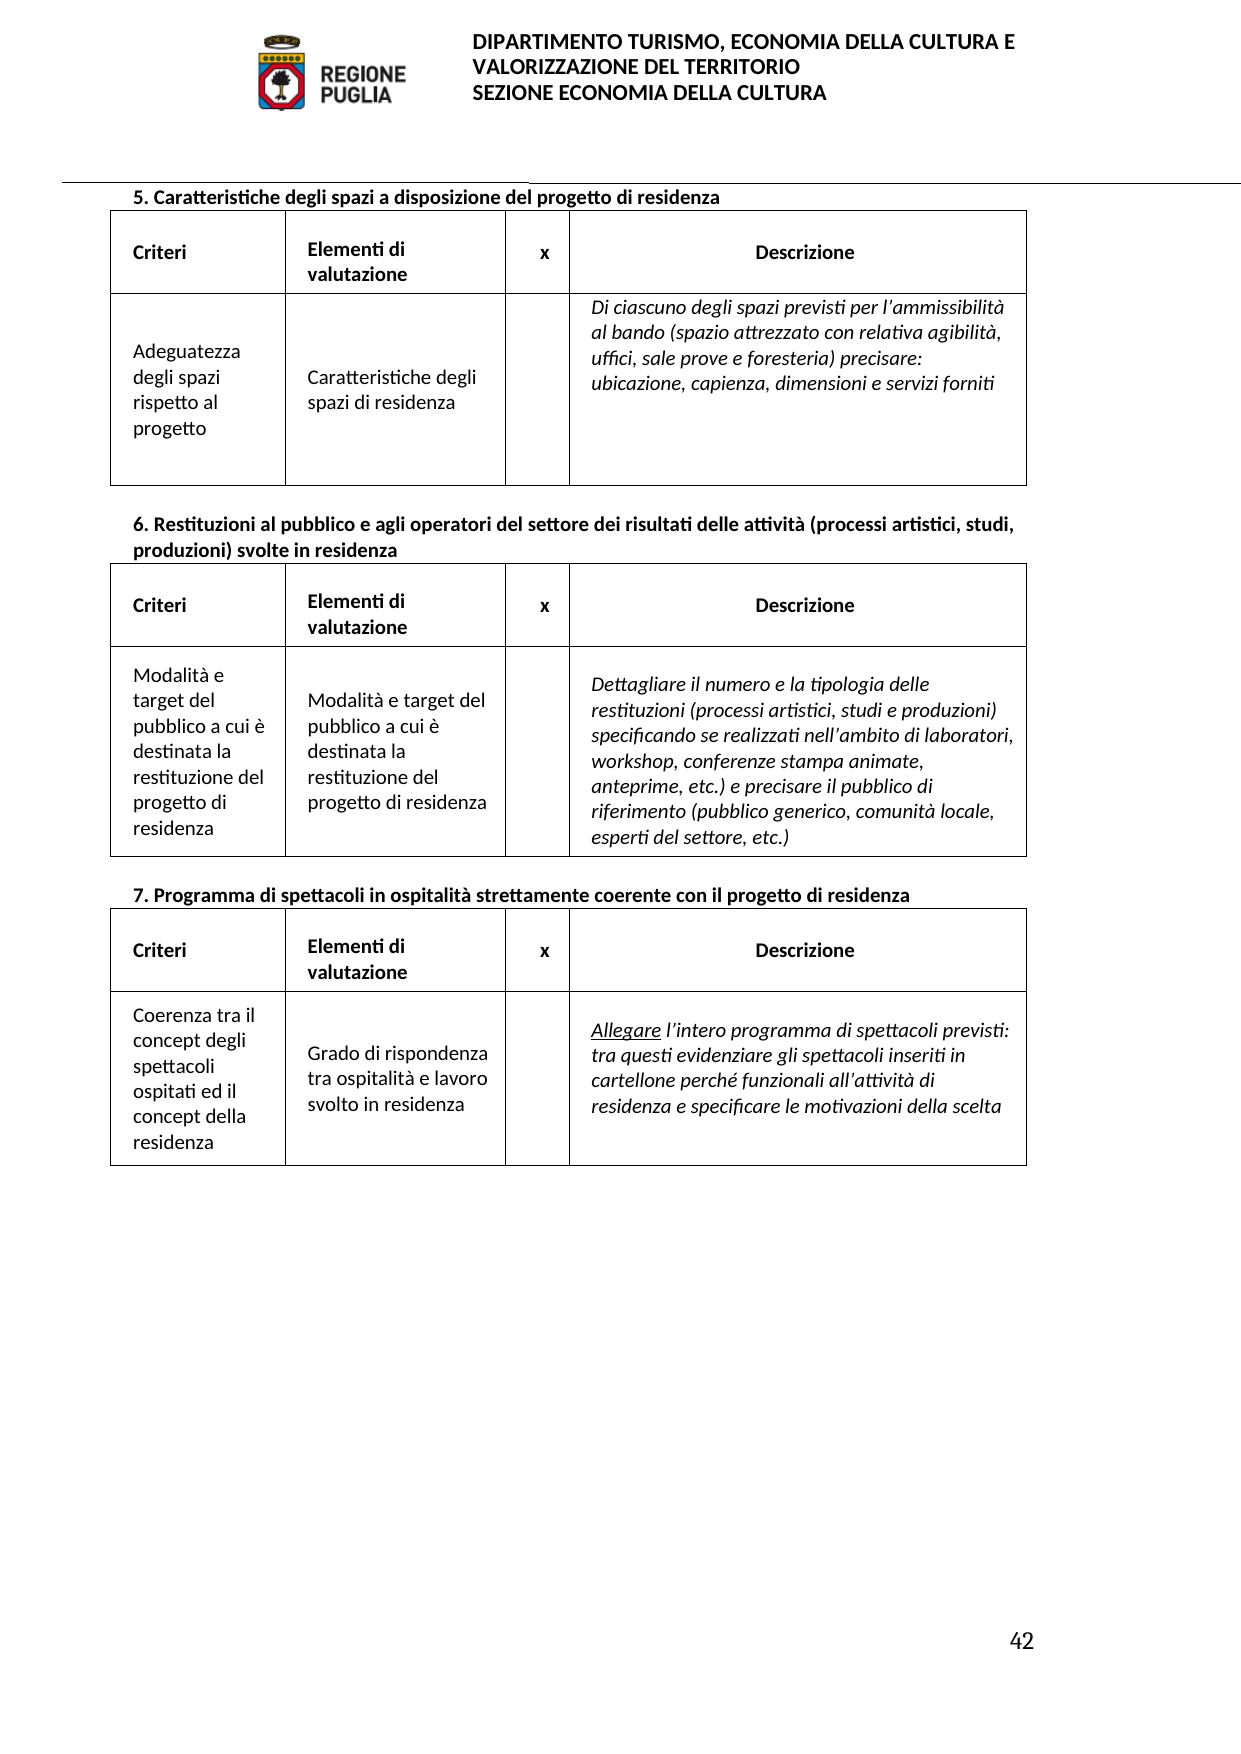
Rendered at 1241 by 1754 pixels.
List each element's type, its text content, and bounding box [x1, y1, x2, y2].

table_cell Dettagliare il numero e la tipologia delle restituzioni (processi artistici, studi e produzioni) specificando se realizzati nell’ambito di laboratori, workshop, conferenze stampa animate, anteprime, etc.) e precisare il pubblico di riferimento (pubblico generico, comunità locale, esperti del settore, etc.) [570, 647, 1026, 856]
text 6. Restituzioni al pubblico e agli operatori del settore dei risultati delle attività (processi artistici, studi, produzioni) svolte in residenza [133, 512, 1034, 562]
table_cell Coerenza tra il concept degli spettacoli ospitati ed il concept della residenza [111, 992, 285, 1165]
table_cell Modalità e target del pubblico a cui è destinata la restituzione del progetto di residenza [111, 647, 285, 856]
table_header x [506, 211, 569, 293]
table_cell Caratteristiche degli spazi di residenza [286, 294, 505, 485]
table_cell [506, 647, 569, 856]
table_header Descrizione [570, 909, 1026, 991]
table_cell Adeguatezza degli spazi rispetto al progetto [111, 294, 285, 485]
table_cell [506, 294, 569, 485]
table_header x [506, 564, 569, 646]
table_header Elementi di valutazione [286, 211, 505, 293]
text 5. Caratteristiche degli spazi a disposizione del progetto di residenza [133, 184, 1034, 210]
table_header Criteri [111, 909, 285, 991]
table_cell Di ciascuno degli spazi previsti per l’ammissibilità al bando (spazio attrezzato con relativa agibilità, uffici, sale prove e foresteria) precisare: ubicazione, capienza, dimensioni e servizi forniti [570, 294, 1026, 485]
table_header Criteri [111, 564, 285, 646]
table_header Criteri [111, 211, 285, 293]
text 7. Programma di spettacoli in ospitalità strettamente coerente con il progetto di residenza [133, 882, 1034, 908]
table_header Descrizione [570, 211, 1026, 293]
table_header Elementi di valutazione [286, 909, 505, 991]
table_cell [506, 992, 569, 1165]
table_header x [506, 909, 569, 991]
table_header Descrizione [570, 564, 1026, 646]
table_cell Grado di rispondenza tra ospitalità e lavoro svolto in residenza [286, 992, 505, 1165]
table_cell Modalità e target del pubblico a cui è destinata la restituzione del progetto di residenza [286, 647, 505, 856]
table_cell Allegare l’intero programma di spettacoli previsti: tra questi evidenziare gli spettacoli inseriti in cartellone perché funzionali all’attività di residenza e specificare le motivazioni della scelta [570, 992, 1026, 1165]
table_header Elementi di valutazione [286, 564, 505, 646]
